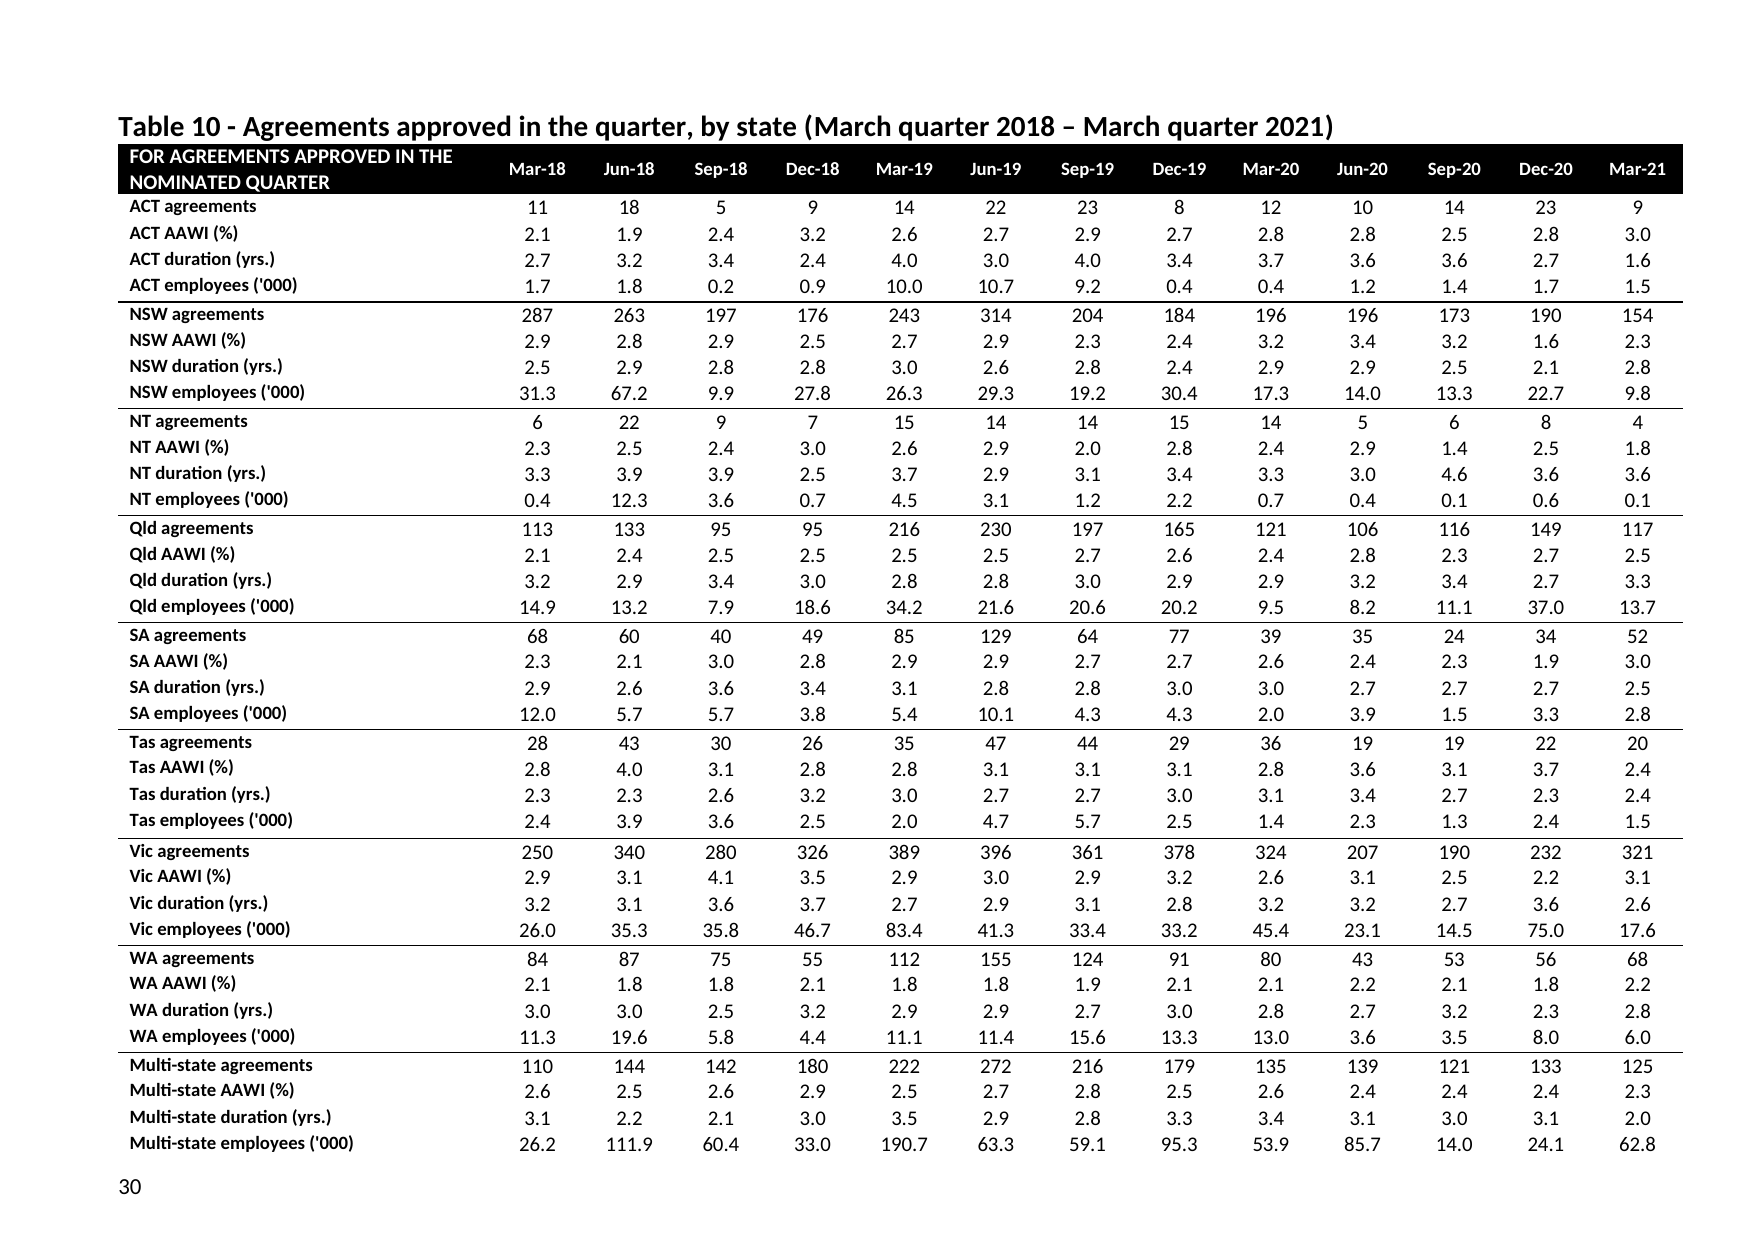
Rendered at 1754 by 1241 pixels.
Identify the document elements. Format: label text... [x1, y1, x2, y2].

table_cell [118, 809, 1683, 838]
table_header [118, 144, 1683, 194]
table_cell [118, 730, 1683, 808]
text Table 10 - Agreements approved in the quarter, by state (March quarter 2018 – March quarter 2021) [118, 108, 1636, 144]
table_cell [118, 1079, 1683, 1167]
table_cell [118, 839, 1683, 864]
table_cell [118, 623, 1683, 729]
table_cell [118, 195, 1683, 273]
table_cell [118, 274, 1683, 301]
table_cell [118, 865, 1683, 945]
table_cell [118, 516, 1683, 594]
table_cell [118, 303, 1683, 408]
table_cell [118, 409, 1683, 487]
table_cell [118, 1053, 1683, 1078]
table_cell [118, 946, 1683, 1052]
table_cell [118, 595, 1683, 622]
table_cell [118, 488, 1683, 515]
